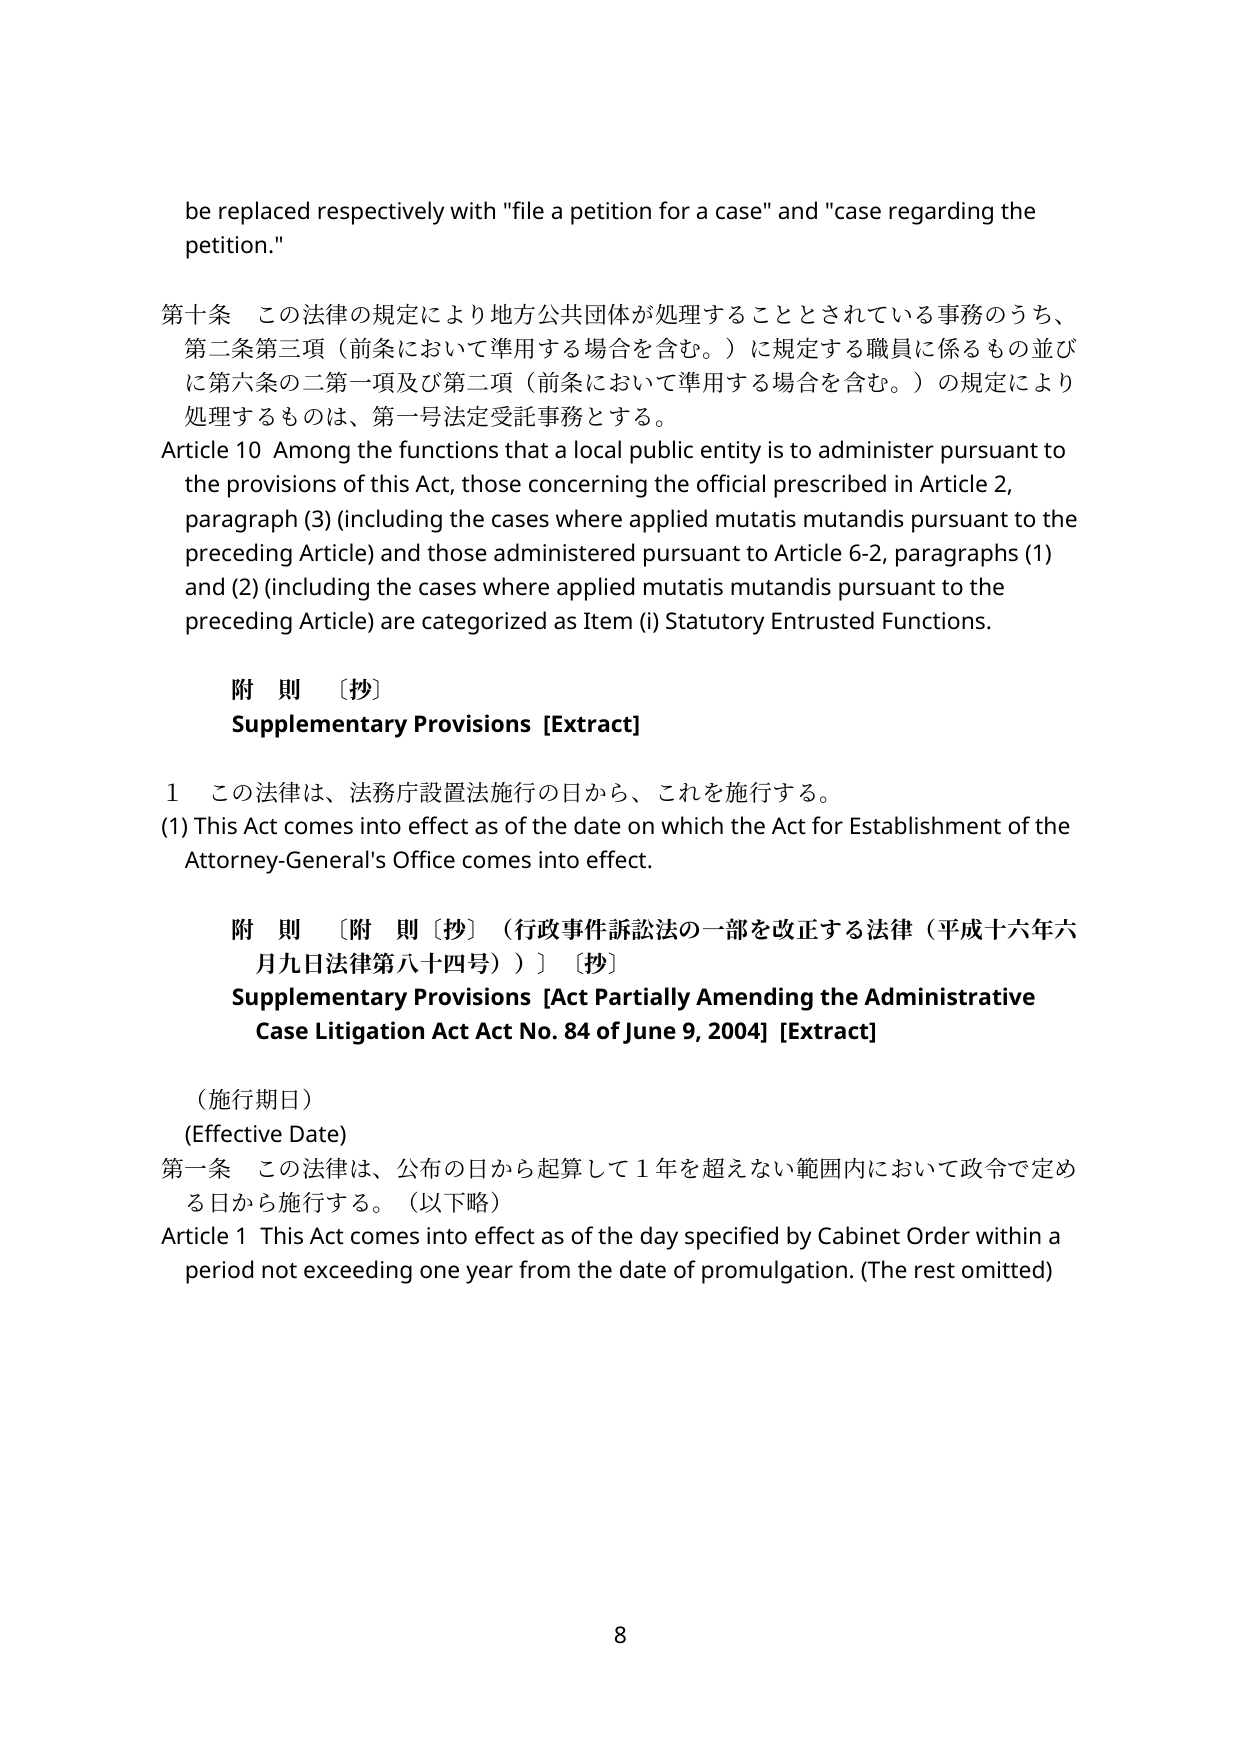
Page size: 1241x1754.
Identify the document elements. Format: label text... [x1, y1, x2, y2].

text (Effective Date) [184, 1116, 1079, 1150]
text (1) This Act comes into effect as of the date on which the Act for Establishment of the Attorney-General's Office comes into effect. [161, 809, 1079, 877]
text １ この法律は、法務庁設置法施行の日から、これを施行する。 [161, 774, 1079, 809]
text 附 則 〔附 則〔抄〕（行政事件訴訟法の一部を改正する法律（平成十六年六月九日法律第八十四号））〕〔抄〕 [230, 911, 1079, 979]
text Article 10 Among the functions that a local public entity is to administer pursuant to the provisions of this Act, those concerning the official prescribed in Article 2, paragraph (3) (including the cases where applied mutatis mutandis pursuant to the preceding Article) and those administered pursuant to Article 6-2, paragraphs (1) and (2) (including the cases where applied mutatis mutandis pursuant to the preceding Article) are categorized as Item (i) Statutory Entrusted Functions. [161, 433, 1079, 638]
text Supplementary Provisions [Act Partially Amending the Administrative Case Litigation Act Act No. 84 of June 9, 2004] [Extract] [230, 979, 1079, 1048]
text 附 則 〔抄〕 [230, 672, 1079, 706]
text Article 1 This Act comes into effect as of the day specified by Cabinet Order within a period not exceeding one year from the date of promulgation. (The rest omitted) [161, 1219, 1079, 1287]
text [161, 194, 1079, 262]
text Supplementary Provisions [Extract] [230, 706, 1079, 740]
text 第十条 この法律の規定により地方公共団体が処理することとされている事務のうち、第二条第三項（前条において準用する場合を含む。）に規定する職員に係るもの並びに第六条の二第一項及び第二項（前条において準用する場合を含む。）の規定により処理するものは、第一号法定受託事務とする。 [161, 296, 1079, 433]
text （施行期日） [184, 1082, 1079, 1116]
text 第一条 この法律は、公布の日から起算して１年を超えない範囲内において政令で定める日から施行する。（以下略） [161, 1150, 1079, 1219]
